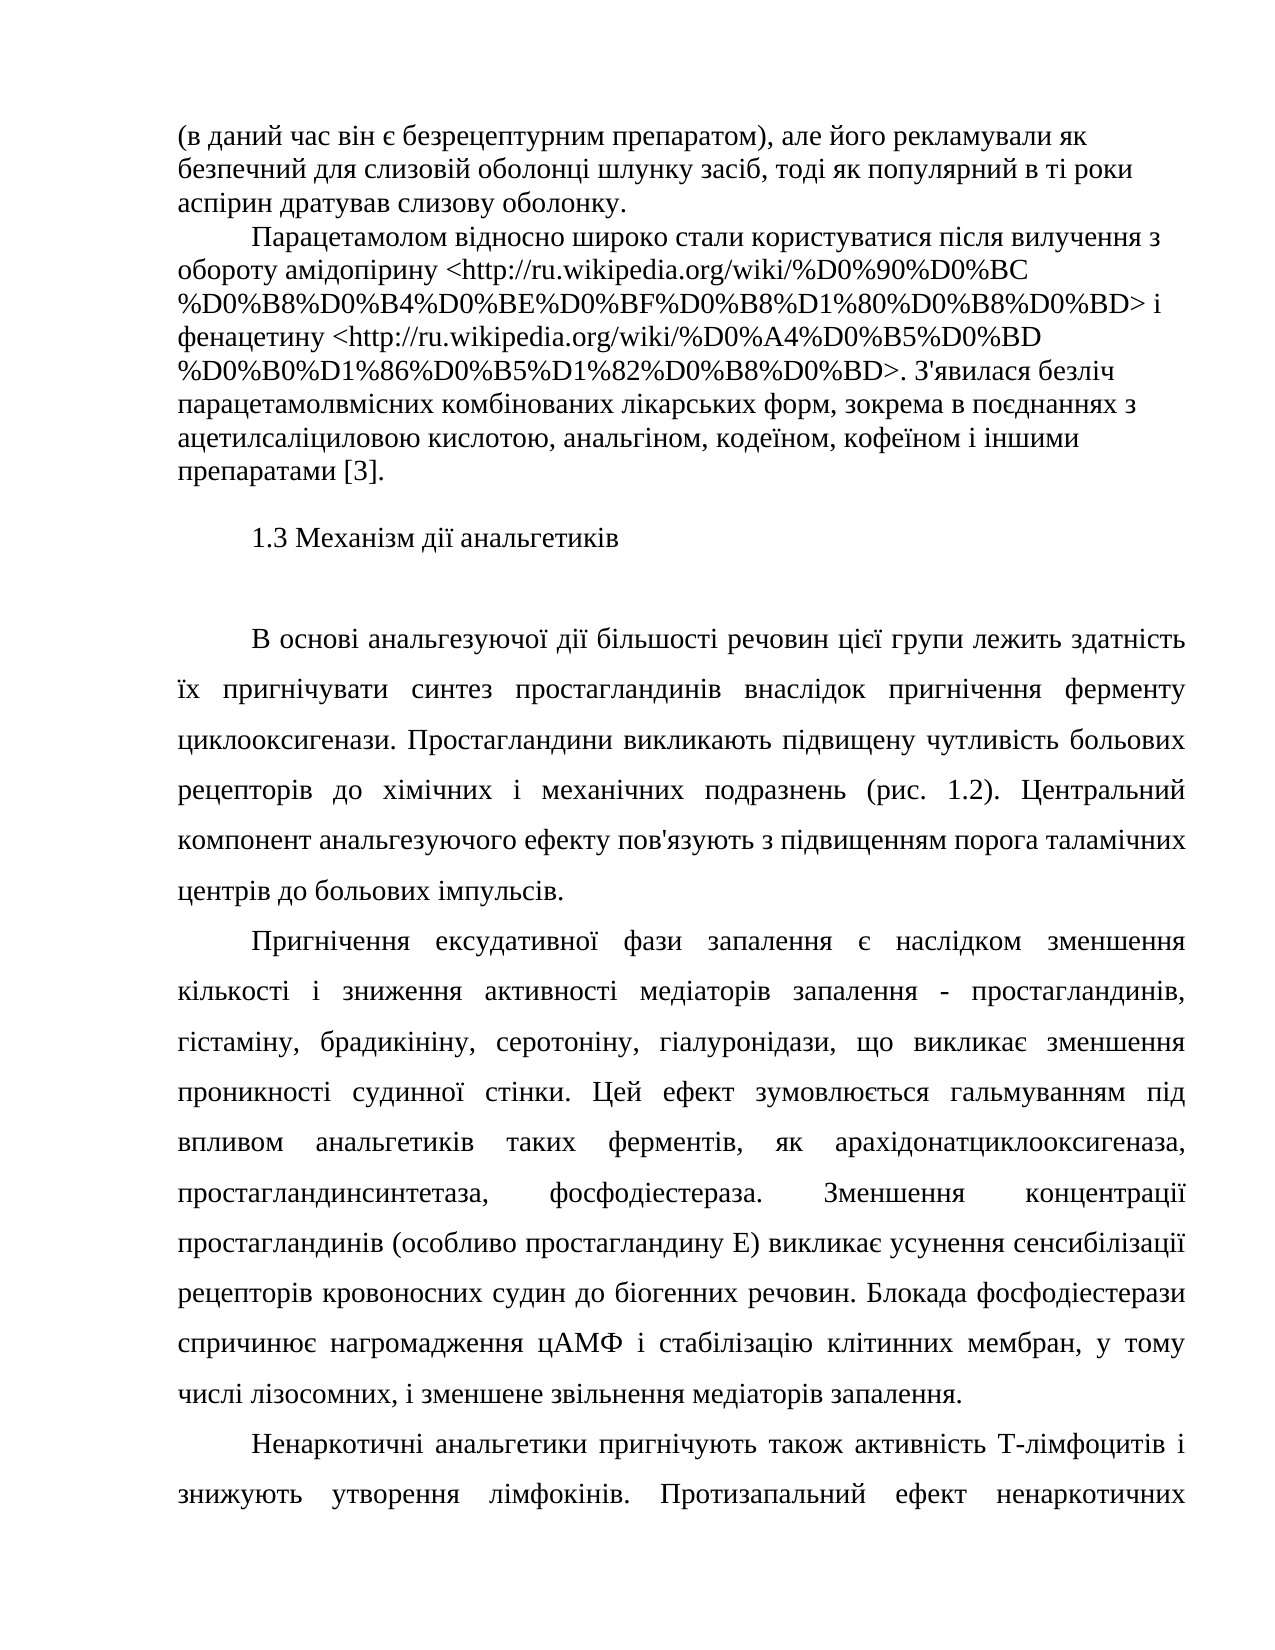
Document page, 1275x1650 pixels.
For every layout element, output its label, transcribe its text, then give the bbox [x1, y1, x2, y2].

text Пригнічення ексудативної фази запалення є наслідком зменшення кількості і зниження активності медіаторів запалення - простагландинів, гістаміну, брадикініну, серотоніну, гіалуронідази, що викликає зменшення проникності судинної стінки. Цей ефект зумовлюється гальмуванням під впливом анальгетиків таких ферментів, як арахідонатциклооксигеназа, простагландинсинтетаза, фосфодіестераза. Зменшення концентрації простагландинів (особливо простагландину Е) викликає усунення сенсибілізації рецепторів кровоносних судин до біогенних речовин. Блокада фосфодіестерази спричинює нагромадження цАМФ і стабілізацію клітинних мембран, у тому числі лізосомних, і зменшене звільнення медіаторів запалення. [177, 923, 1186, 1409]
text В основі анальгезуючої дії більшості речовин цієї групи лежить здатність їх пригнічувати синтез простагландинів внаслідок пригнічення ферменту циклооксигенази. Простагландини викликають підвищену чутливість больових рецепторів до хімічних і механічних подразнень (рис. 1.2). Центральний компонент анальгезуючого ефекту пов'язують з підвищенням порога таламічних центрів до больових імпульсів. [177, 621, 1186, 906]
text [177, 118, 1186, 219]
text Парацетамолом відносно широко стали користуватися після вилучення з обороту амідопірину <http://ru.wikipedia.org/wiki/%D0%90%D0%BC%D0%B8%D0%B4%D0%BE%D0%BF%D0%B8%D1%80%D0%B8%D0%BD> і фенацетину <http://ru.wikipedia.org/wiki/%D0%A4%D0%B5%D0%BD%D0%B0%D1%86%D0%B5%D1%82%D0%B8%D0%BD>. З'явилася безліч парацетамолвмісних комбінованих лікарських форм, зокрема в поєднаннях з ацетилсаліциловою кислотою, анальгіном, кодеїном, кофеїном і іншими препаратами [3]. [177, 219, 1186, 487]
text 1.3 Механізм дії анальгетиків [177, 521, 1186, 554]
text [177, 1426, 1186, 1510]
